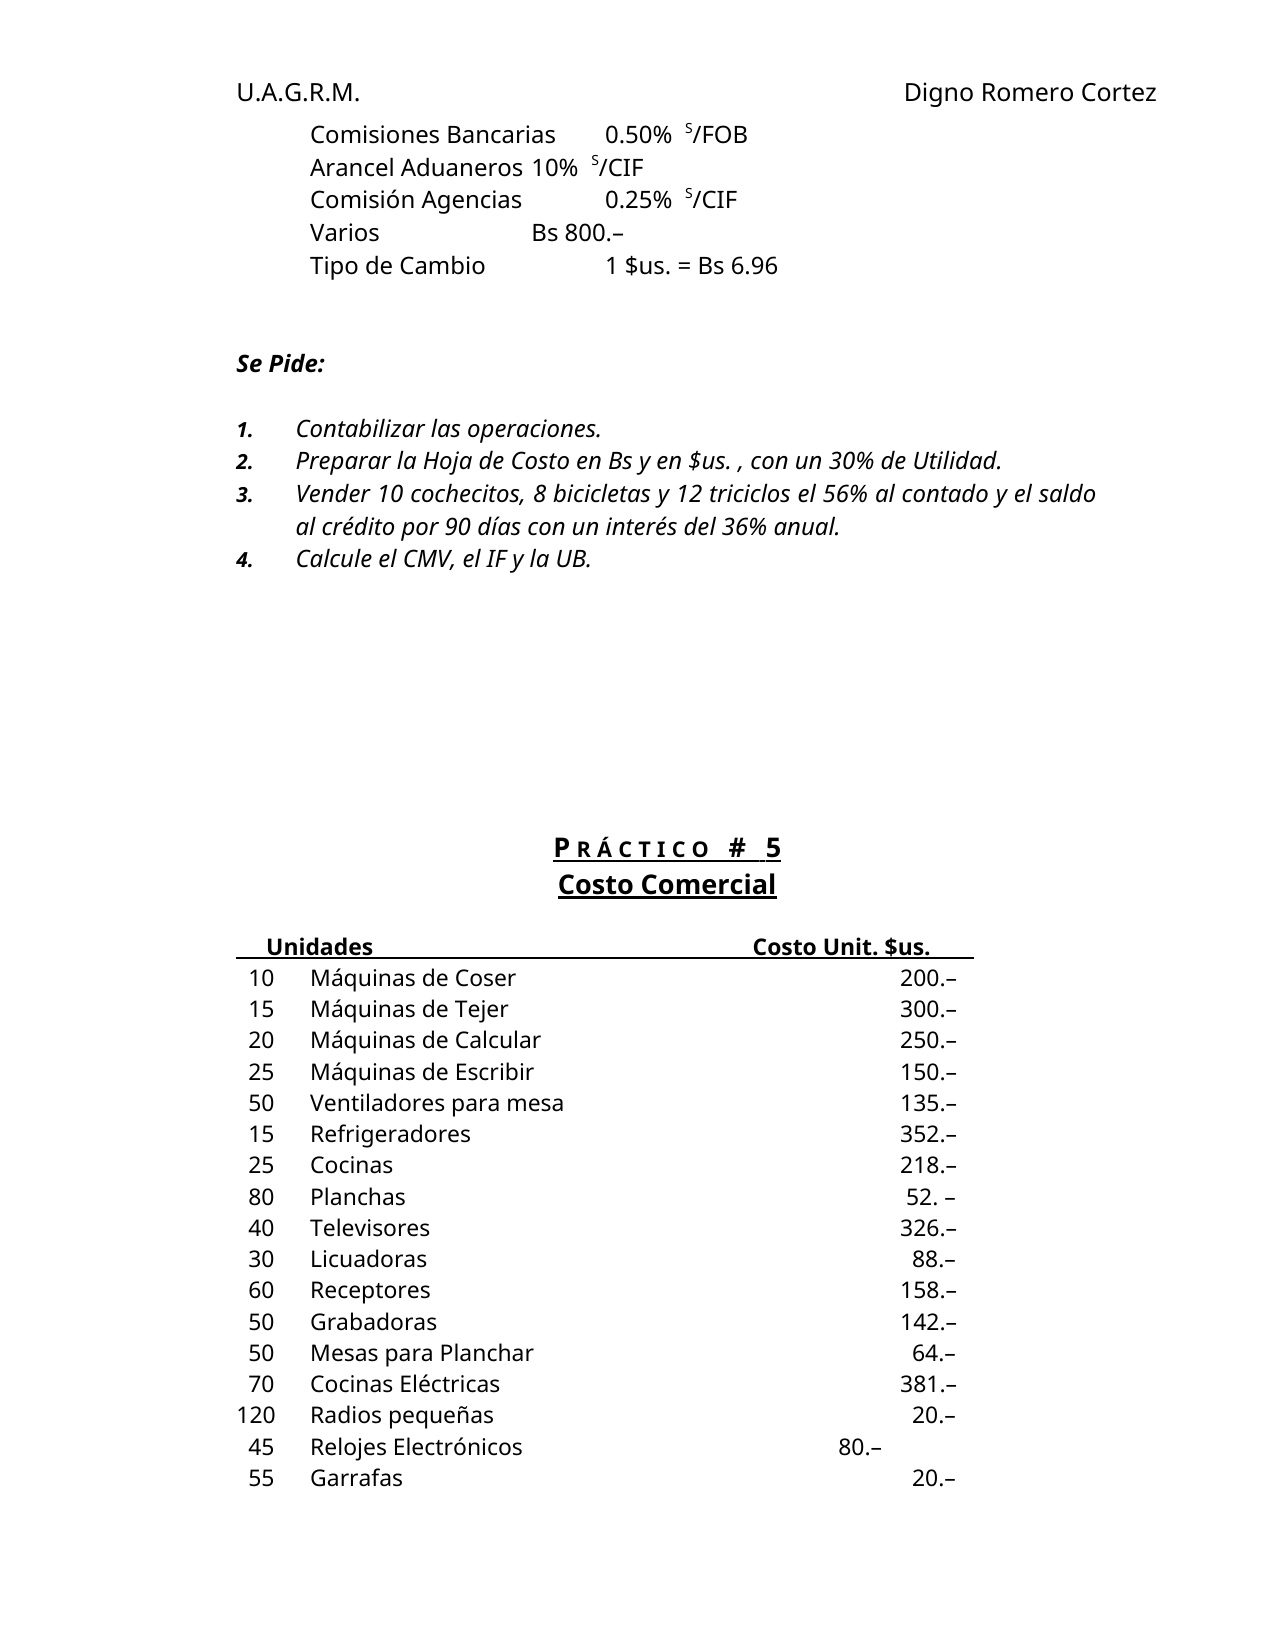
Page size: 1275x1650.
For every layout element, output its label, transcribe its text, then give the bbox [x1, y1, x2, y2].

text Varios Bs 800.– [236, 216, 1098, 248]
text Se Pide: [236, 346, 1098, 379]
list Vender 10 cochecitos, 8 bicicletas y 12 triciclos el 56% al contado y el saldo al crédito por 90 días con un interés del 36% anual. [236, 477, 1098, 542]
text 120 Radios pequeñas 20.– [236, 1399, 1098, 1431]
text 10 Máquinas de Coser 200.– [236, 962, 1098, 993]
list Contabilizar las operaciones. [236, 412, 1098, 444]
text 15 Máquinas de Tejer 300.– [236, 993, 1098, 1024]
text Comisiones Bancarias 0.50% S/FOB [236, 118, 1098, 151]
text 50 Ventiladores para mesa 135.– [236, 1087, 1098, 1118]
list Preparar de Costo en Bs y en $us. , con un 30% de Utilidad. [236, 444, 1098, 477]
text 70 Cocinas Eléctricas 381.– [236, 1368, 1098, 1399]
text Práctico # 5 [236, 828, 1098, 865]
text 50 Grabadoras 142.– [236, 1306, 1098, 1337]
text Unidades Costo Unit. $us. [236, 931, 1098, 962]
text 30 Licuadoras 88.– [236, 1243, 1098, 1274]
text Costo Comercial [236, 865, 1098, 902]
text Arancel Aduaneros 10% S/CIF [236, 151, 1098, 183]
text 25 Máquinas de Escribir 150.– [236, 1056, 1098, 1087]
text 60 Receptores 158.– [236, 1274, 1098, 1306]
text 50 Mesas para Planchar 64.– [236, 1337, 1098, 1368]
list Calcule el CMV, el IF y [236, 542, 1098, 574]
text 15 Refrigeradores 352.– [236, 1118, 1098, 1149]
text 40 Televisores 326.– [236, 1212, 1098, 1243]
text 80 Planchas 52. – [236, 1181, 1098, 1212]
text 20 Máquinas de Calcular 250.– [236, 1024, 1098, 1056]
text Comisión Agencias 0.25% S/CIF [236, 183, 1098, 216]
text 45 Relojes Electrónicos 80.– [236, 1431, 1098, 1462]
text 25 Cocinas 218.– [236, 1149, 1098, 1181]
text Tipo de Cambio 1 $us. = Bs 6.96 [236, 248, 1098, 281]
text 55 Garrafas 20.– [236, 1462, 1098, 1493]
